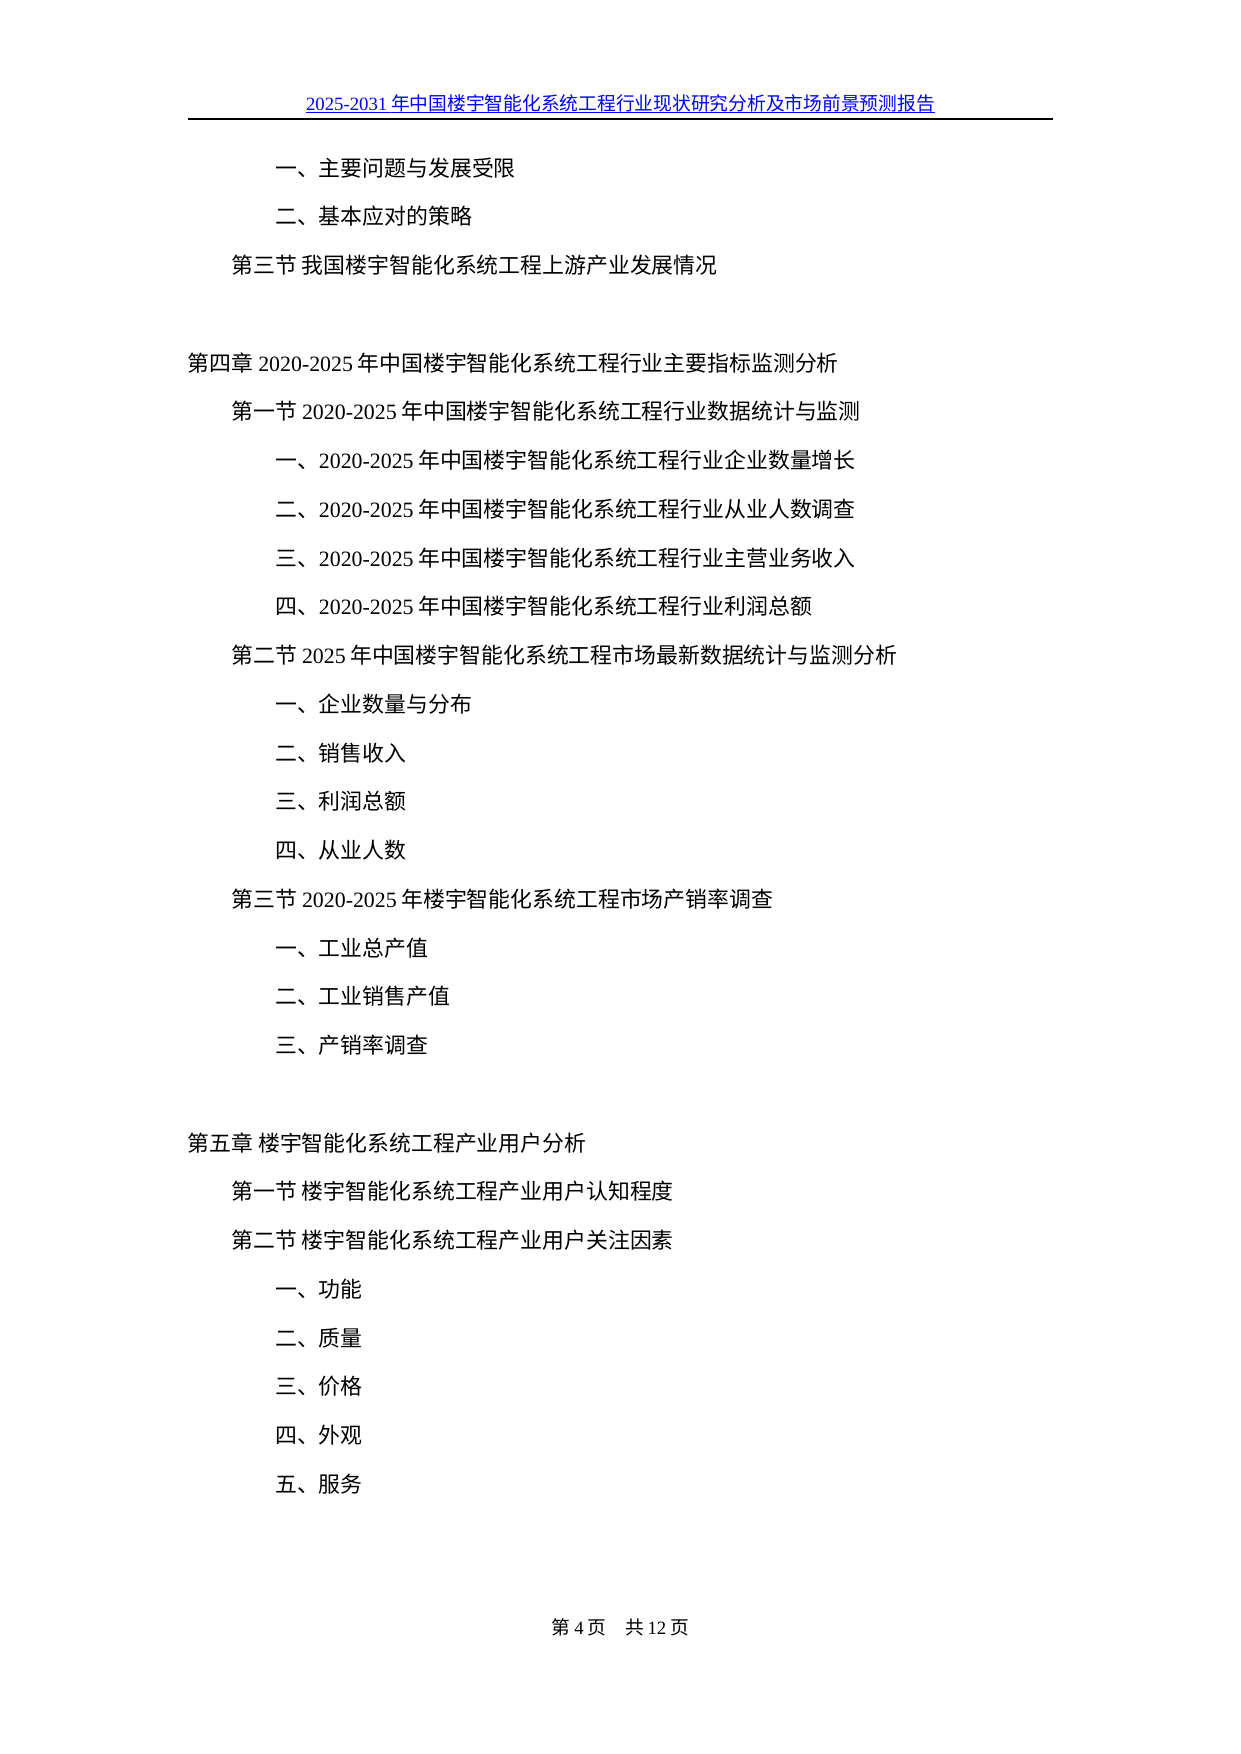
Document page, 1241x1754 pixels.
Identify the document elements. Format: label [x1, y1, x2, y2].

text [187, 150, 1053, 1499]
